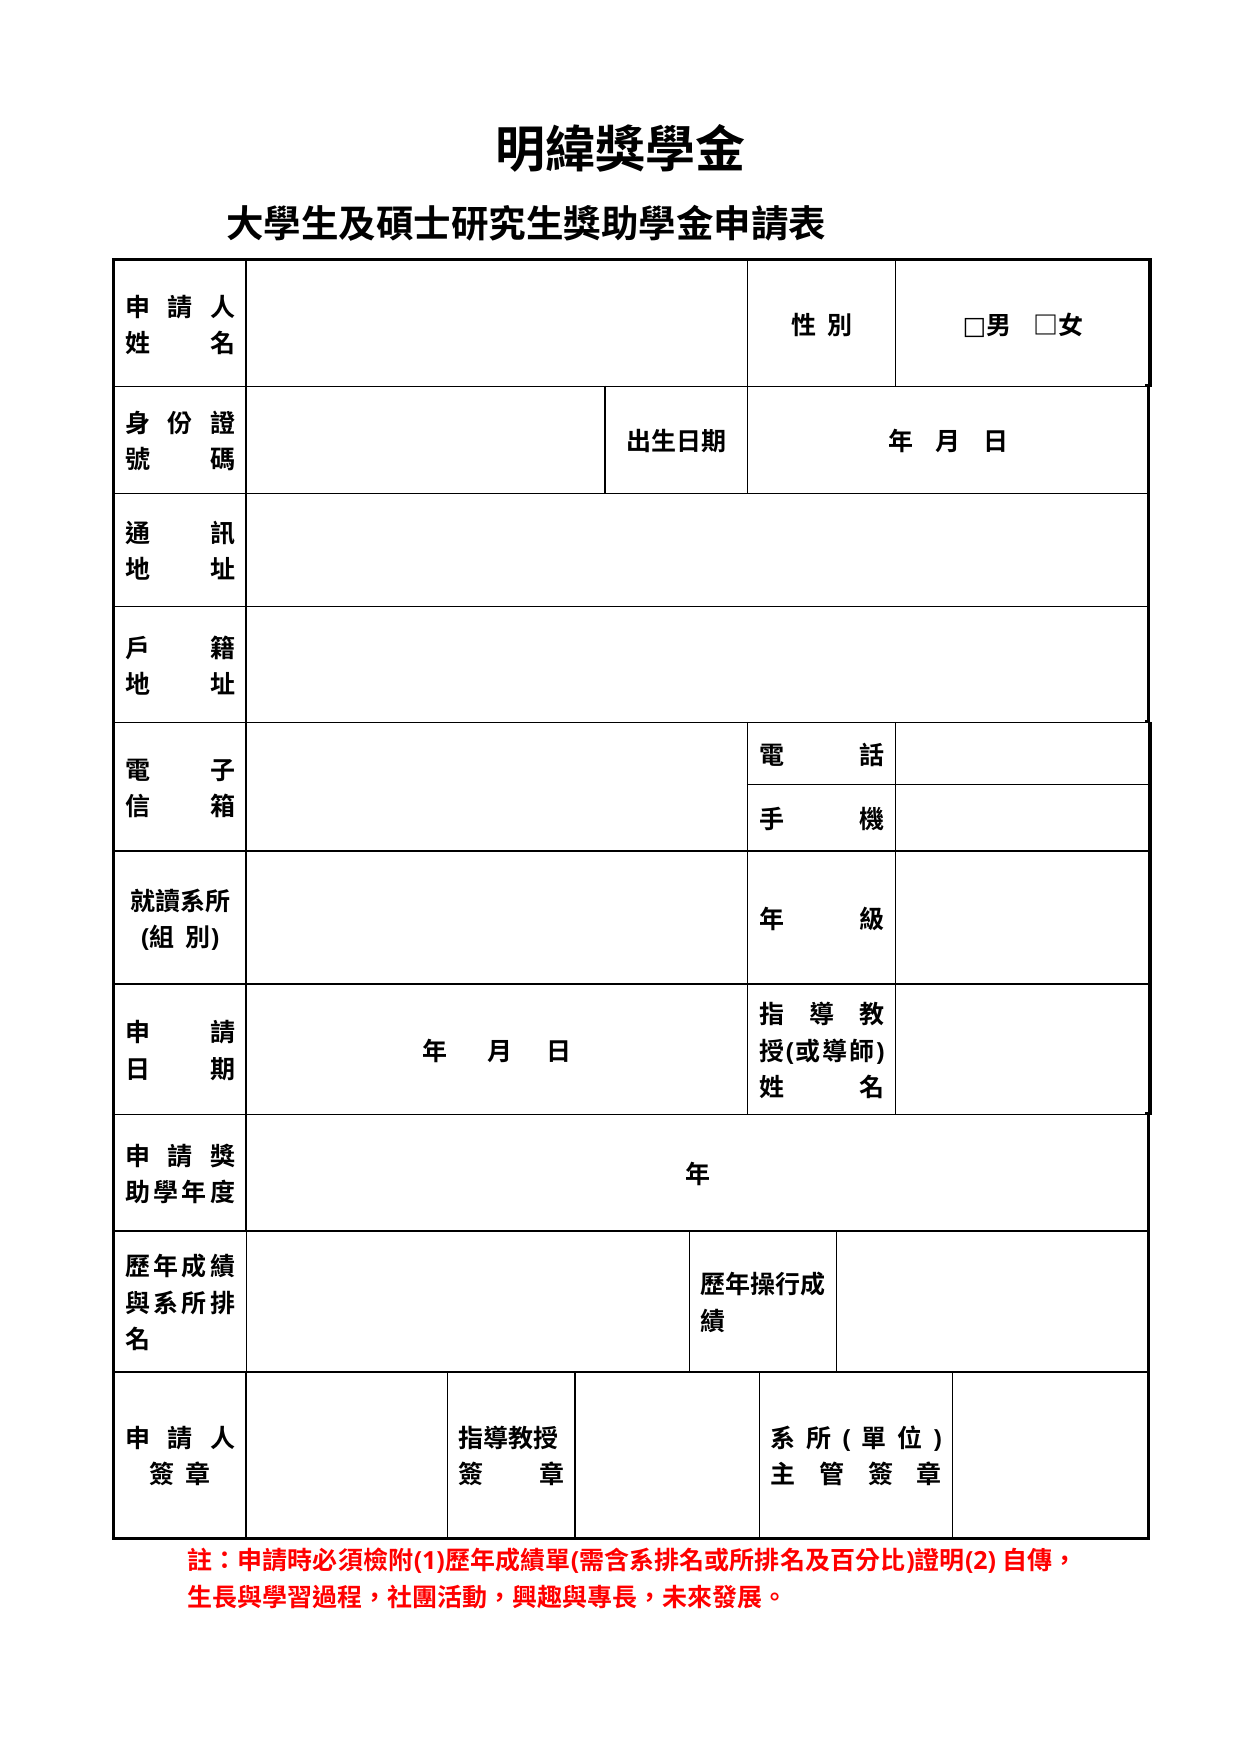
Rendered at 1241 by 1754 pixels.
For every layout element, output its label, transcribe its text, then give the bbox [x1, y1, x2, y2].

table_cell 指導教授 簽章 [448, 1373, 574, 1537]
table_cell [896, 985, 1148, 1114]
table_header 申請人 姓名 [115, 261, 245, 386]
table_cell [247, 494, 1147, 606]
text 註：申請時必須檢附(1)歷年成績單(需含系排名或所排名及百分比)證明(2) 自傳，生長與學習過程，社團活動，興趣與專長，未來發展。 [187, 1540, 1053, 1615]
table_cell [837, 1232, 1147, 1371]
table_cell 年 月 日 [247, 985, 747, 1114]
table_cell 就讀系所 (組 別) [115, 852, 245, 983]
table_cell 通訊 地址 [115, 494, 245, 606]
table_cell [953, 1373, 1147, 1537]
table_cell 年 [247, 1115, 1147, 1230]
table_cell [247, 1373, 447, 1537]
table_cell 戶籍 地址 [115, 607, 245, 722]
table_header □男 □女 [896, 261, 1148, 386]
table_cell [896, 852, 1148, 983]
table_cell [896, 785, 1148, 850]
text 大學生及碩士研究生獎助學金申請表 [187, 183, 1053, 258]
table_cell [247, 852, 747, 983]
text 明緯獎學金 [187, 108, 1053, 183]
table_cell 電話 [748, 723, 895, 784]
table_cell 歷年操行成績 [690, 1232, 836, 1371]
table_cell 申請人 簽 章 [115, 1373, 245, 1537]
table_cell [896, 723, 1148, 784]
table_cell 手機 [748, 785, 895, 850]
table_cell 申請獎 助學年度 [115, 1115, 245, 1230]
table_cell [247, 1232, 689, 1371]
table_cell 出生日期 [606, 387, 747, 492]
table_cell 指導教 授(或導師)姓名 [748, 985, 895, 1114]
table_cell 年 月 日 [748, 387, 1147, 492]
table_header [247, 261, 747, 386]
table_cell [247, 723, 747, 850]
table_cell [576, 1373, 759, 1537]
table_header 性 別 [748, 261, 895, 386]
table_cell 歷年成績與系所排名 [115, 1232, 246, 1371]
table_cell 身份證 號碼 [115, 387, 245, 492]
table_cell 年級 [748, 852, 895, 983]
table_cell [247, 387, 604, 492]
table_cell 申請 日期 [115, 985, 245, 1114]
table_cell [247, 607, 1147, 722]
table_cell 電子 信箱 [115, 723, 245, 850]
table_cell 系所(單位) 主管簽章 [760, 1373, 952, 1537]
